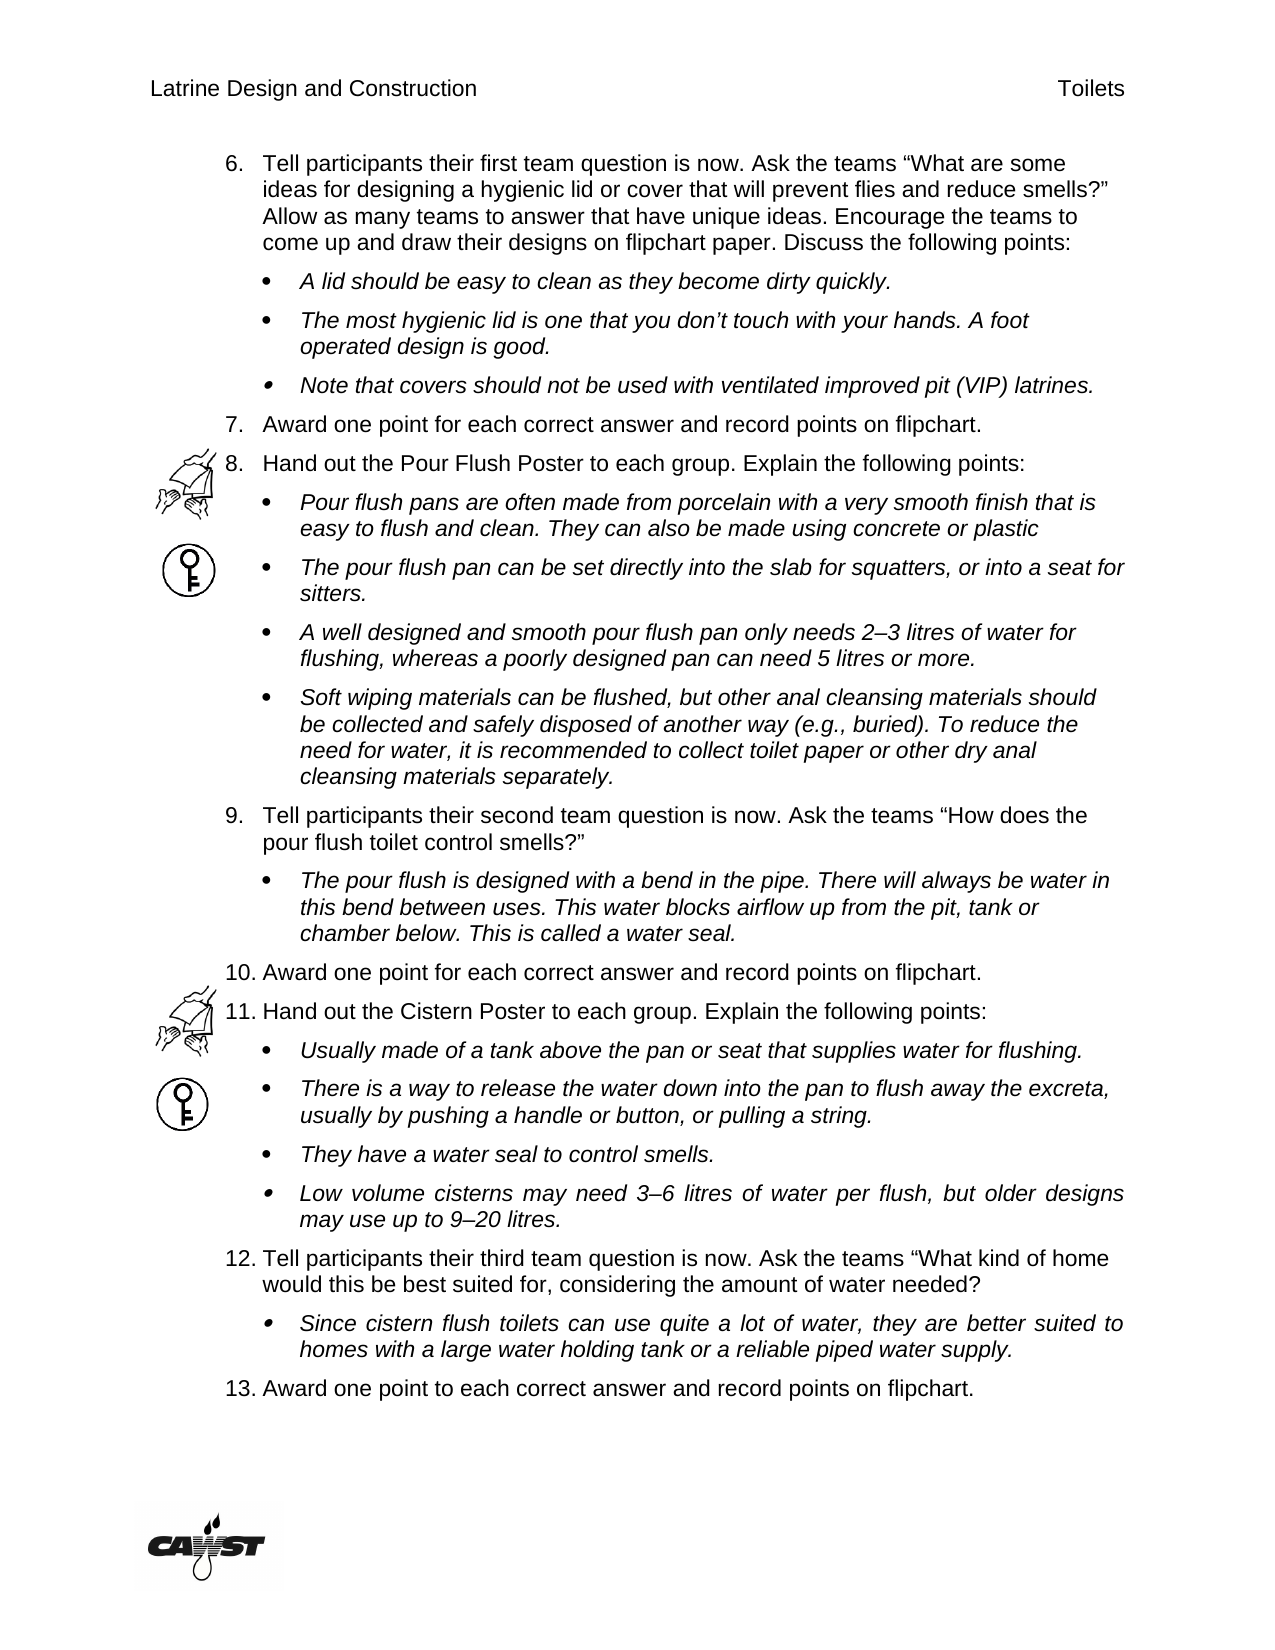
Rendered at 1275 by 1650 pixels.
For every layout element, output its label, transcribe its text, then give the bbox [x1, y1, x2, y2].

list Low volume cisterns may need 3–6 litres of water per flush, but older designs may use up to 9–20 litres. [262, 1179, 1125, 1232]
list Award one point to each correct answer and record points on flipchart. [225, 1375, 1125, 1401]
list The pour flush pan can be set directly into the slab for squatters, or into a seat for sitters. [262, 554, 1125, 606]
picture [150, 1072, 217, 1135]
list Hand out the Pour Flush Poster to each group. Explain the following points: [226, 450, 1125, 476]
list Note that covers should not be used with ventilated improved pit (VIP) latrines. [262, 372, 1125, 398]
list There is a way to release the water down into the pan to flush away the excreta, usually by pushing a handle or button, or pulling a string. [262, 1075, 1125, 1128]
list Since cistern flush toilets can use quite a lot of water, they are better suited to homes with a large water holding tank or a reliable piped water supply. [262, 1310, 1125, 1363]
list Pour flush pans are often made from porcelain with a very smooth finish that is easy to flush and clean. They can also be made using concrete or plastic [262, 488, 1125, 541]
list Tell participants their third team question is now. Ask the teams “What kind of home would this be best suited for, considering the amount of water needed? [225, 1245, 1125, 1297]
list Tell participants their first team question is now. Ask the teams “What are some ideas for designing a hygienic lid or cover that will prevent flies and reduce smells?” Allow as many teams to answer that have unique ideas. Encourage the teams to come up and draw their designs on flipchart paper. Discuss the following points: [225, 150, 1125, 255]
list They have a water seal to control smells. [262, 1141, 1125, 1167]
list A well designed and smooth pour flush pan only needs 2–3 litres of water for flushing, whereas a poorly designed pan can need 5 litres or more. [262, 619, 1125, 672]
list Soft wiping materials can be flushed, but other anal cleansing materials should be collected and safely disposed of another way (e.g., buried). To reduce the need for water, it is recommended to collect toilet paper or other dry anal cleansing materials separately. [262, 684, 1125, 789]
list The most hygienic lid is one that you don’t touch with your hands. A foot operated design is good. [262, 307, 1125, 359]
list Hand out the Cistern Poster to each group. Explain the following points: [226, 998, 1125, 1024]
list A lid should be easy to clean as they become dirty quickly. [262, 268, 1125, 294]
list Usually made of a tank above the pan or seat that supplies water for flushing. [262, 1037, 1125, 1063]
list Tell participants their second team question is now. Ask the teams “How does the pour flush toilet control smells?” [225, 802, 1125, 855]
picture [150, 977, 226, 1062]
picture [134, 1501, 284, 1591]
list The pour flush is designed with a bend in the pipe. There will always be water in this bend between uses. This water blocks airflow up from the pit, tank or chamber below. This is called a water seal. [262, 867, 1125, 946]
list Award one point for each correct answer and record points on flipchart. [225, 411, 1125, 437]
picture [150, 441, 226, 525]
list Award one point for each correct answer and record points on flipchart. [225, 959, 1125, 985]
picture [156, 538, 224, 601]
